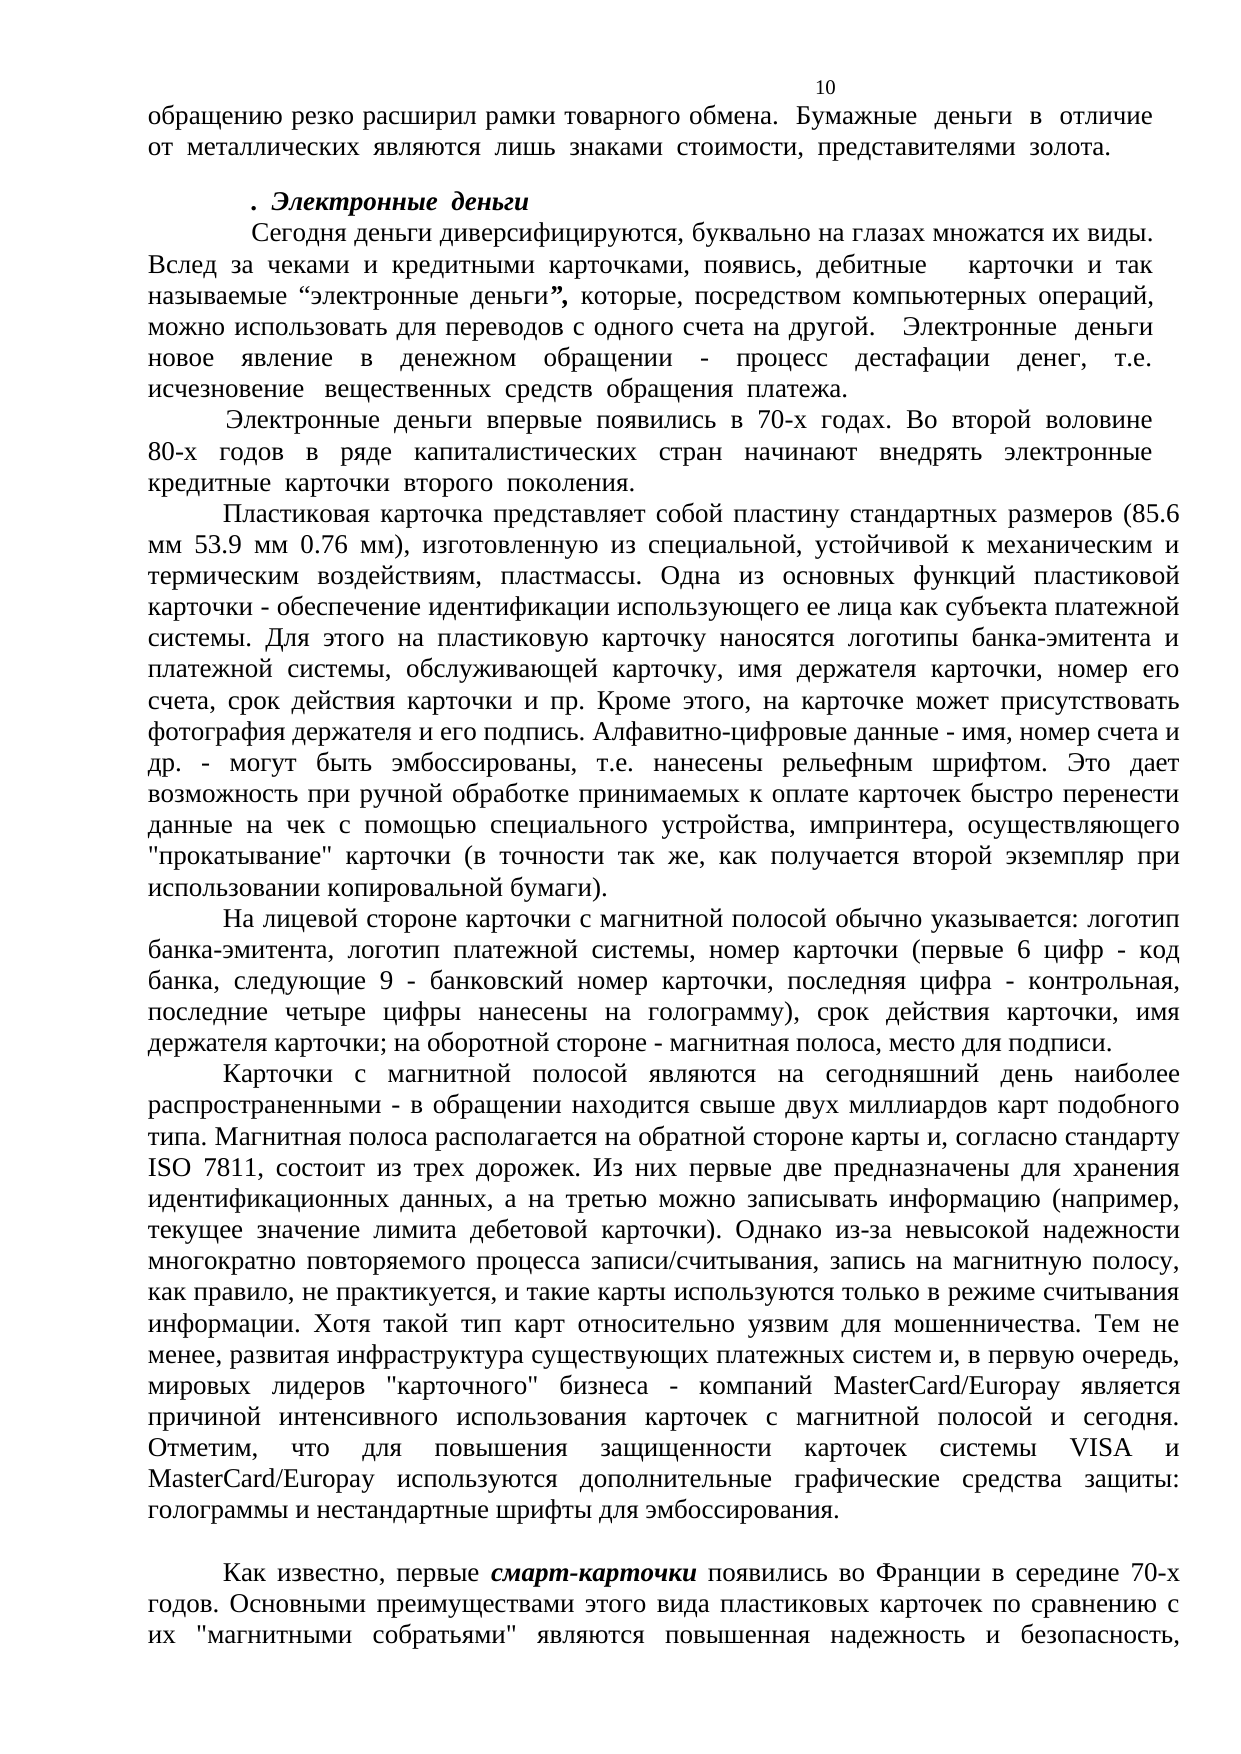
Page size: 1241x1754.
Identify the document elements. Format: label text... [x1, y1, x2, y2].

text . Электронные деньги [148, 185, 1154, 217]
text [148, 1556, 1181, 1649]
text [148, 99, 1154, 161]
text Пластиковая карточка представляет собой пластину стандартных размеров (85.6 мм 53.9 мм 0.76 мм), изготовленную из специальной, устойчивой к механическим и термическим воздействиям, пластмассы. Одна из основных функций пластиковой карточки - обеспечение идентификации использующего ее лица как субъекта платежной системы. Для этого на пластиковую карточку наносятся логотипы банка-эмитента и платежной системы, обслуживающей карточку, имя держателя карточки, номер его счета, срок действия карточки и пр. Кроме этого, на карточке может присутствовать фотография держателя и его подпись. Алфавитно-цифровые данные - имя, номер счета и др. - могут быть эмбоссированы, т.е. нанесены рельефным шрифтом. Это дает возможность при ручной обработке принимаемых к оплате карточек быстро перенести данные на чек с помощью специального устройства, импринтера, осуществляющего "прокатывание" карточки (в точности так же, как получается второй экземпляр при использовании копировальной бумаги). [148, 497, 1181, 902]
text На лицевой стороне карточки с магнитной полосой обычно указывается: логотип банка-эмитента, логотип платежной системы, номер карточки (первые 6 цифр - код банка, следующие 9 - банковский номер карточки, последняя цифра - контрольная, последние четыре цифры нанесены на голограмму), срок действия карточки, имя держателя карточки; на оборотной стороне - магнитная полоса, место для подписи. [148, 902, 1181, 1057]
text Карточки с магнитной полосой являются на сегодняшний день наиболее распространенными - в обращении находится свыше двух миллиардов карт подобного типа. Магнитная полоса располагается на обратной стороне карты и, согласно стандарту ISO 7811, состоит из трех дорожек. Из них первые две предназначены для хранения идентификационных данных, а на третью можно записывать информацию (например, текущее значение лимита дебетовой карточки). Однако из-за невысокой надежности многократно повторяемого процесса записи/считывания, запись на магнитную полосу, как правило, не практикуется, и такие карты используются только в режиме считывания информации. Хотя такой тип карт относительно уязвим для мошенничества. Тем не менее, развитая инфраструктура существующих платежных систем и, в первую очередь, мировых лидеров "карточного" бизнеса - компаний MasterCard/Europay является причиной интенсивного использования карточек с магнитной полосой и сегодня. Отметим, что для повышения защищенности карточек системы VISA и MasterCard/Europay используются дополнительные графические средства защиты: голограммы и нестандартные шрифты для эмбоссирования. [148, 1057, 1181, 1525]
text Электронные деньги впервые появились в 70-х годах. Во второй воловине 80-х годов в ряде капиталистических стран начинают внедрять электронные кредитные карточки второго поколения. [148, 403, 1154, 497]
text Сегодня деньги диверсифицируются, буквально на глазах множатся их виды. Вслед за чеками и кредитными карточками, появись, дебитные карточки и так называемые “электронные деньги”, которые, посредством компьютерных операций, можно использовать для переводов с одного счета на другой. Электронные деньги новое явление в денежном обращении - процесс дестафации денег, т.е. исчезновение вещественных средств обращения платежа. [148, 217, 1154, 403]
